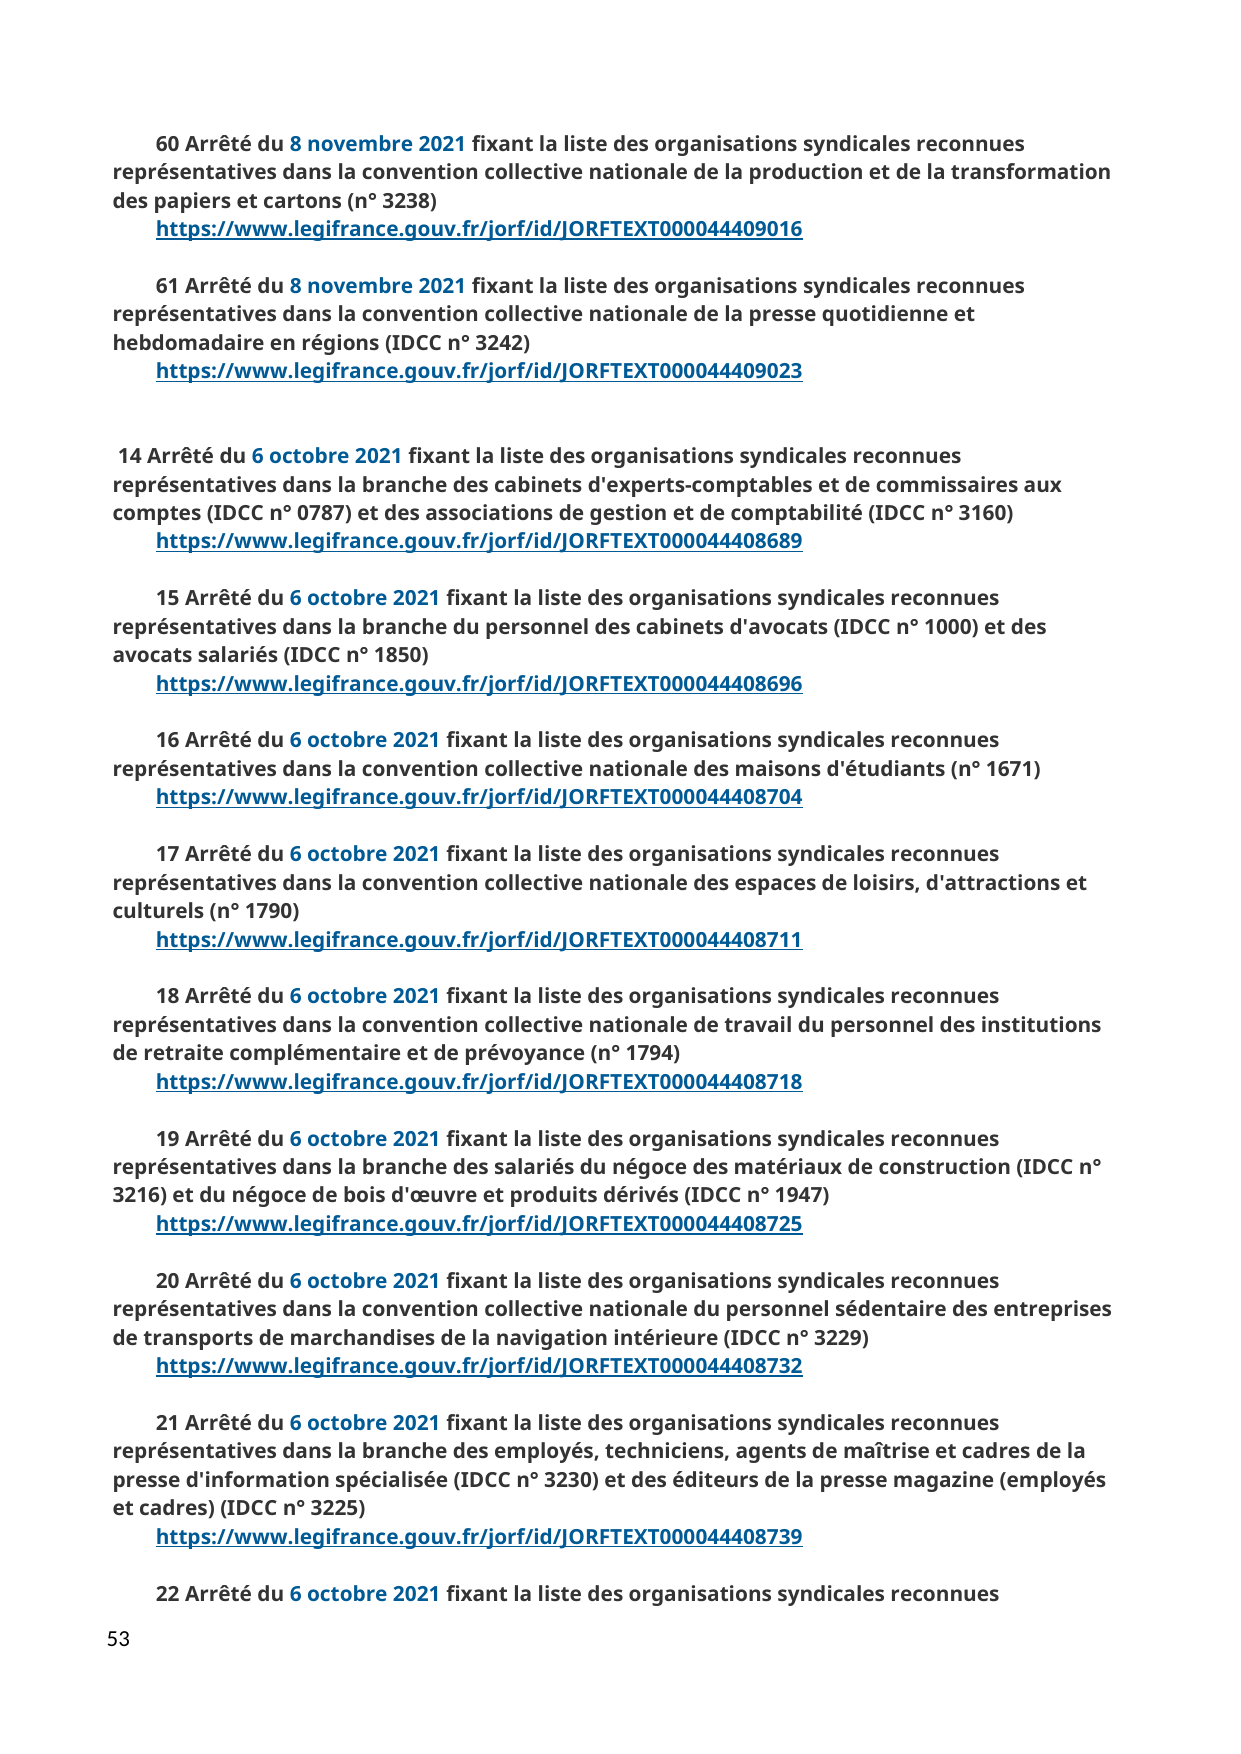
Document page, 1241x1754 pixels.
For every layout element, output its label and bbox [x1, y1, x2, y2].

text [112, 100, 1122, 441]
text [112, 441, 1122, 1607]
